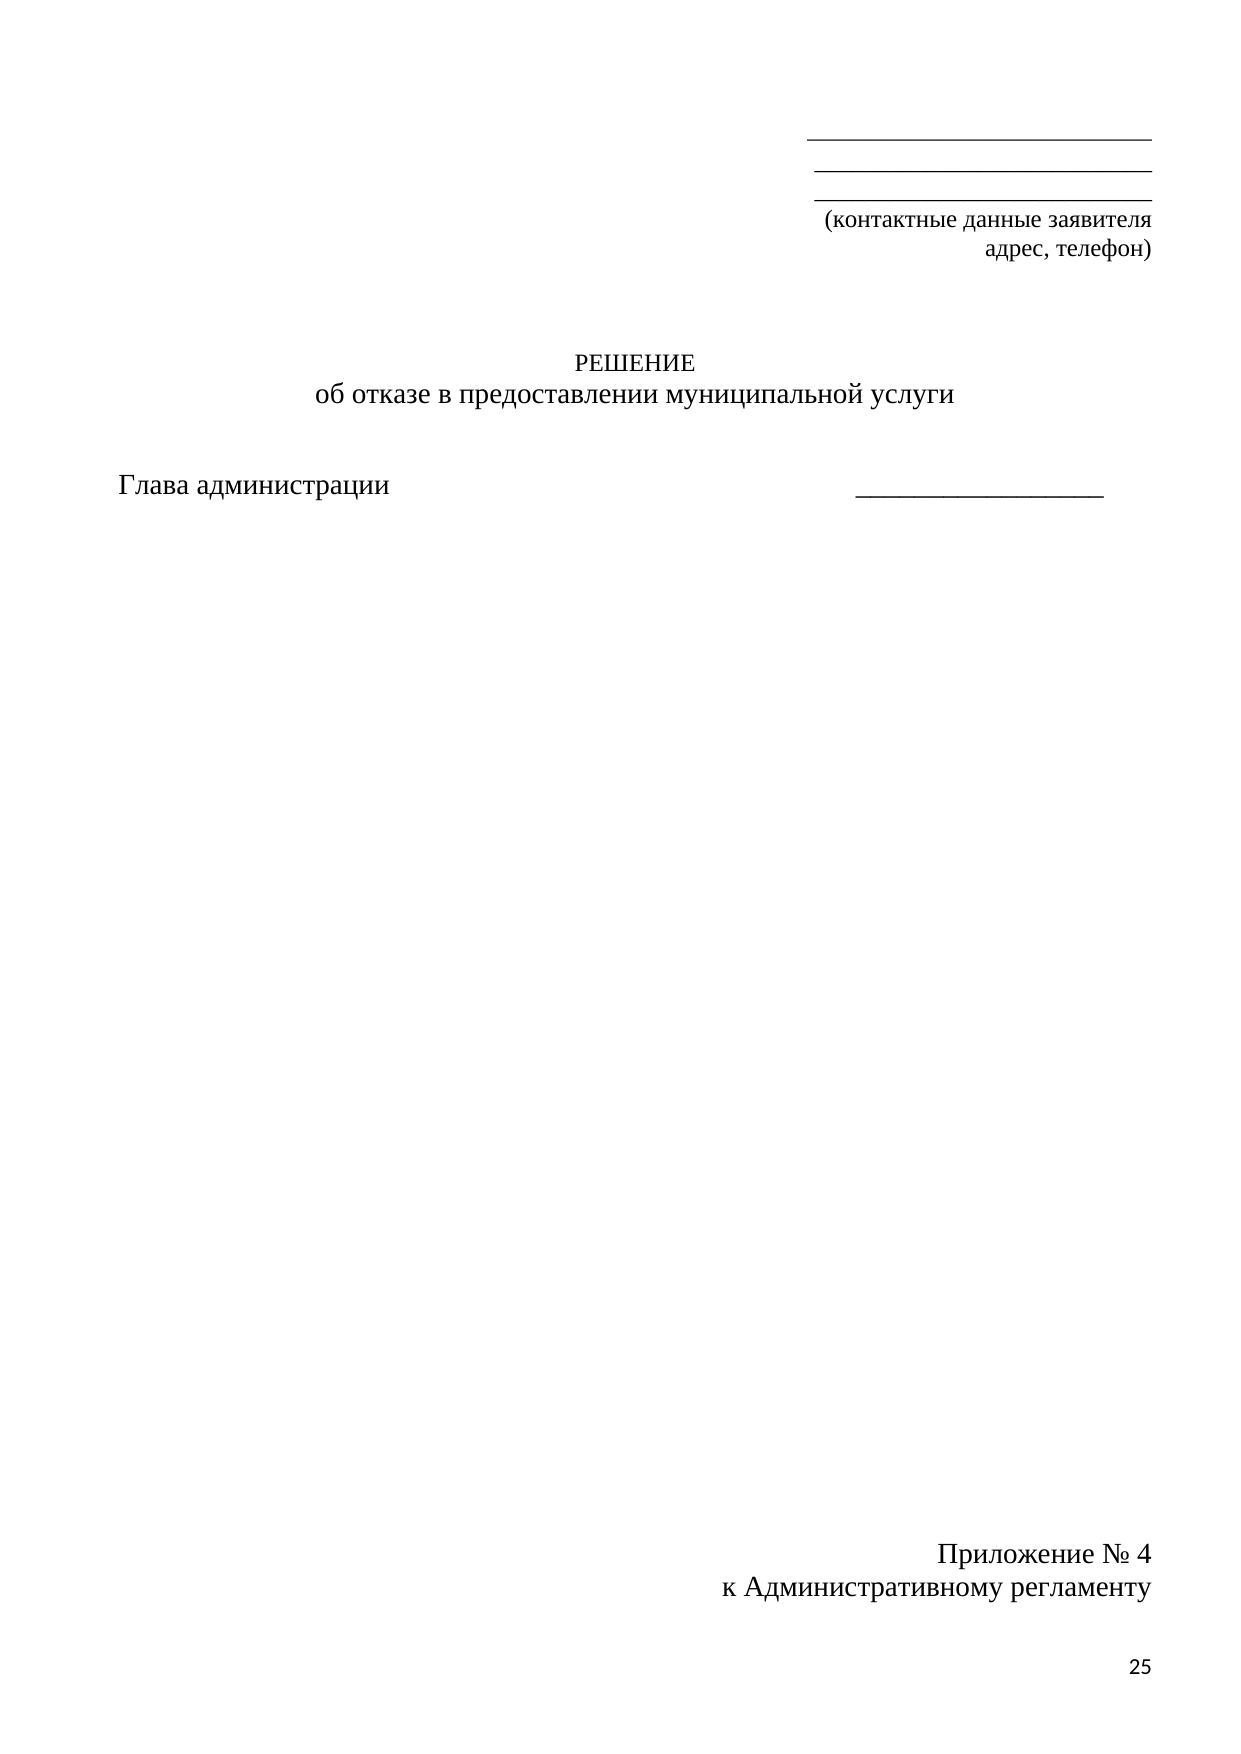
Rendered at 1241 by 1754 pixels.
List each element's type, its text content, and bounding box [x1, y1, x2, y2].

text Приложение № 4 [118, 1536, 1152, 1569]
text адрес, телефон) [118, 233, 1152, 261]
text (контактные данные заявителя [118, 204, 1152, 233]
text об отказе в предоставлении муниципальной услуги [118, 376, 1152, 410]
text Глава администрации _________________ [118, 467, 1152, 501]
text РЕШЕНИЕ [118, 348, 1152, 376]
text к Административному регламенту [118, 1569, 1152, 1603]
text _______________________ [118, 118, 1152, 146]
text ___________________________ [118, 175, 1152, 204]
text ___________________________ [118, 146, 1152, 175]
